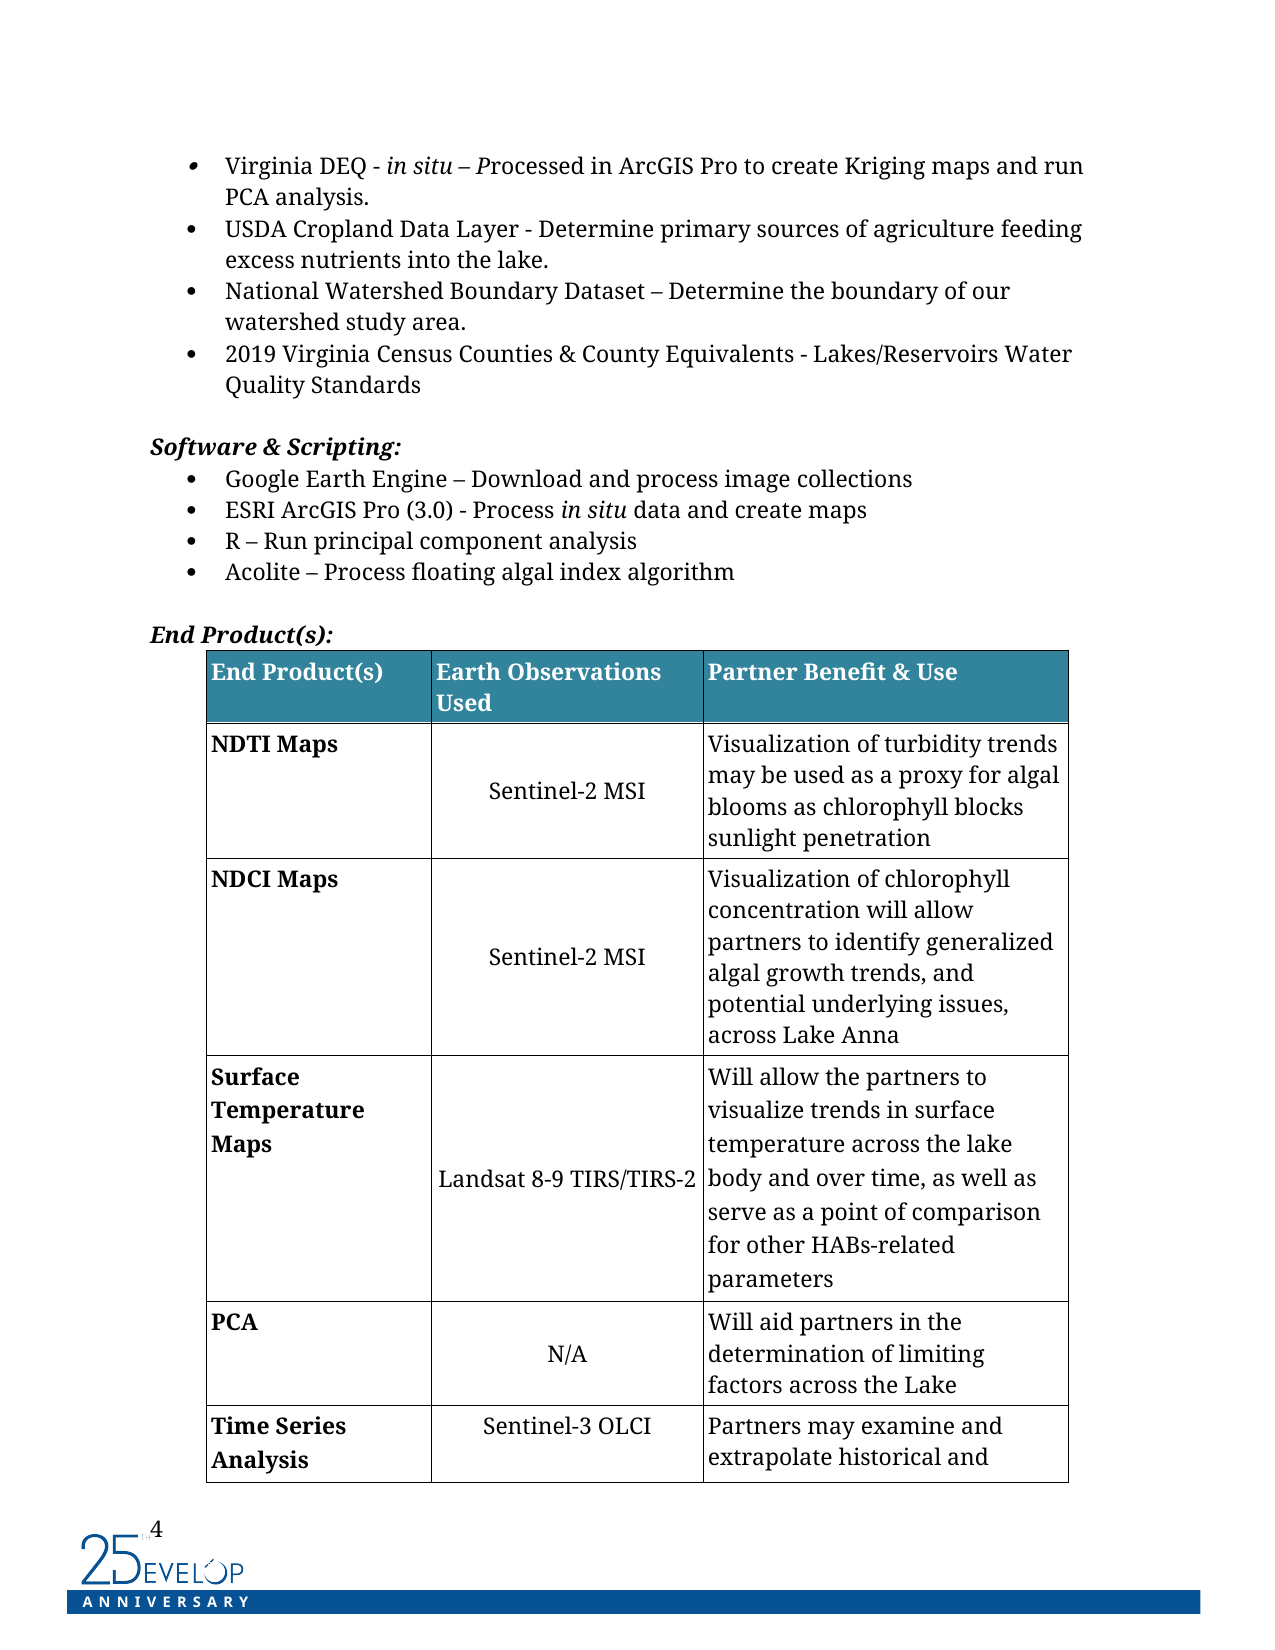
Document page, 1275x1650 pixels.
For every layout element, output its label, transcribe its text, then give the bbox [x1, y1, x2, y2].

table_header Partner Benefit & Use [704, 651, 1068, 722]
table_cell Visualization of chlorophyll concentration will allow partners to identify generalized algal growth trends, and potential underlying issues, across Lake Anna [704, 859, 1068, 1055]
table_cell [207, 1406, 431, 1482]
table_cell Sentinel-3 OLCI [432, 1406, 703, 1482]
table_cell PCA [207, 1302, 431, 1404]
table_cell NDTI Maps [207, 724, 431, 857]
table_cell Sentinel-2 MSI [432, 724, 703, 857]
table_header End Product(s) [207, 651, 431, 722]
table_cell N/A [432, 1302, 703, 1404]
table_cell Will allow the partners to visualize trends in surface temperature across the lake body and over time, as well as serve as a point of comparison for other HABs-related parameters [704, 1056, 1068, 1301]
table_cell Visualization of turbidity trends may be used as a proxy for algal blooms as chlorophyll blocks sunlight penetration [704, 724, 1068, 857]
list Google Earth Engine – Download and process image collections [187, 462, 1125, 494]
list USDA Cropland Data Layer - Determine primary sources of agriculture feeding excess nutrients into the lake. [187, 212, 1125, 275]
text End Product(s): [150, 619, 1125, 650]
table_header Earth Observations Used [432, 651, 703, 722]
table_cell Landsat 8-9 TIRS/TIRS-2 [432, 1056, 703, 1301]
table_cell Will aid partners in the determination of limiting factors across the Lake [704, 1302, 1068, 1404]
list ESRI ArcGIS Pro (3.0) - Process in situ data and create maps [187, 494, 1125, 525]
table_cell Sentinel-2 MSI [432, 859, 703, 1055]
text Software & Scripting: [150, 431, 1125, 462]
list National Watershed Boundary Dataset – Determine the boundary of our watershed study area. [187, 275, 1125, 337]
picture [74, 1526, 250, 1590]
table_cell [704, 1406, 1068, 1482]
list Acolite – Process floating algal index algorithm [187, 556, 1125, 587]
list 2019 Virginia Census Counties & County Equivalents - Lakes/Reservoirs Water Quality Standards [187, 337, 1125, 400]
list R – Run principal component analysis [187, 525, 1125, 556]
list Virginia DEQ - in situ – Processed in ArcGIS Pro to create Kriging maps and run PCA analysis. [187, 150, 1125, 212]
table_cell NDCI Maps [207, 859, 431, 1055]
table_cell Surface Temperature Maps [207, 1056, 431, 1301]
